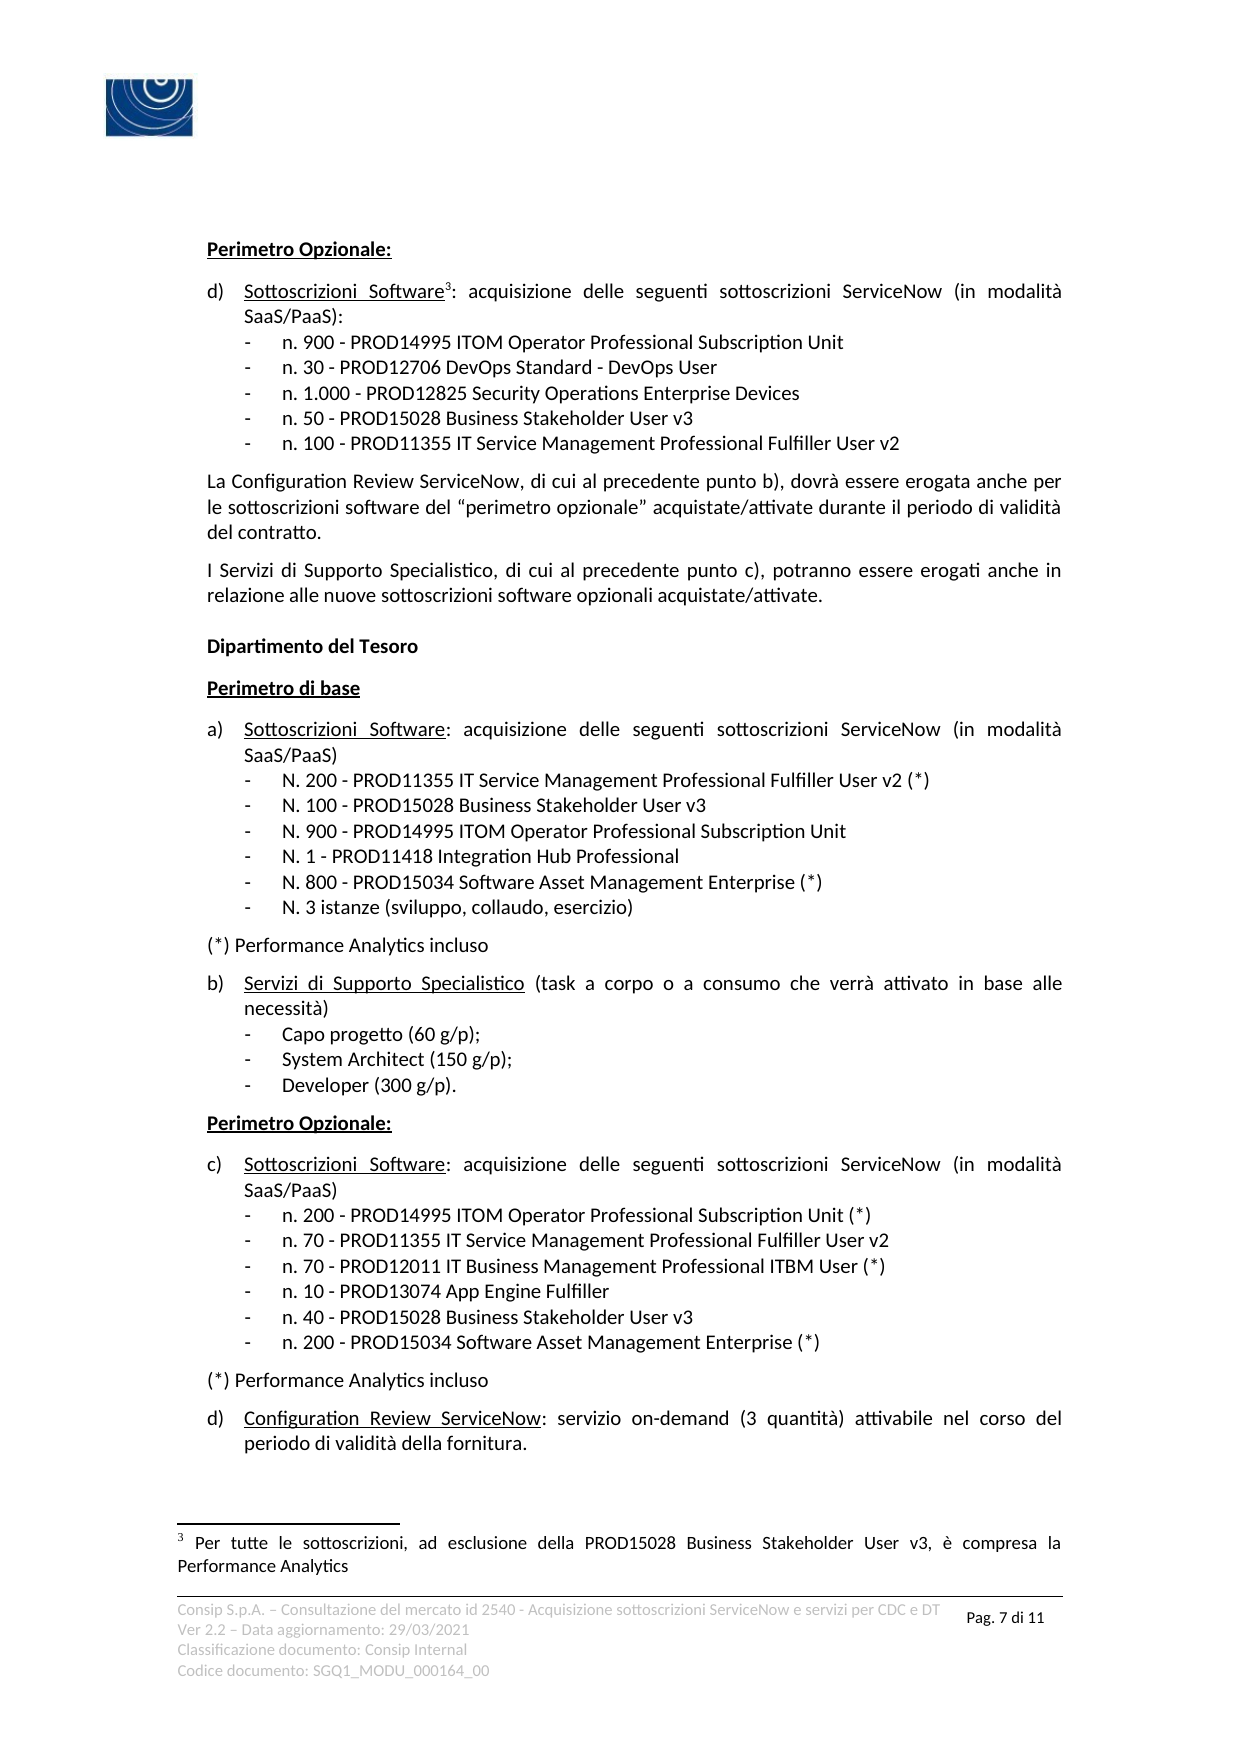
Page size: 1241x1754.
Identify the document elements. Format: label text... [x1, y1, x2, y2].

list Sottoscrizioni Software: acquisizione delle seguenti sottoscrizioni ServiceNow (in modalità SaaS/PaaS) [207, 716, 1063, 767]
list n. 30 - PROD12706 DevOps Standard - DevOps User [244, 354, 1063, 380]
list Servizi di Supporto Specialistico (task a corpo o a consumo che verrà attivato in base alle necessità) [207, 970, 1063, 1021]
list n. 200 - PROD14995 ITOM Operator Professional Subscription Unit (*) [244, 1202, 1063, 1228]
text Perimetro Opzionale: [207, 1110, 1063, 1135]
list System Architect (150 g/p); [244, 1046, 1063, 1072]
text Perimetro Opzionale: [207, 236, 1063, 262]
list n. 70 - PROD11355 IT Service Management Professional Fulfiller User v2 [244, 1228, 1063, 1253]
list N. 3 istanze (sviluppo, collaudo, esercizio) [244, 894, 1063, 920]
text I Servizi di Supporto Specialistico, di cui al precedente punto c), potranno essere erogati anche in relazione alle nuove sottoscrizioni software opzionali acquistate/attivate. [207, 557, 1063, 608]
list N. 800 - PROD15034 Software Asset Management Enterprise (*) [244, 869, 1063, 894]
list n. 900 - PROD14995 ITOM Operator Professional Subscription Unit [244, 329, 1063, 354]
list N. 1 - PROD11418 Integration Hub Professional [244, 843, 1063, 869]
list N. 200 - PROD11355 IT Service Management Professional Fulfiller User v2 (*) [244, 767, 1063, 793]
list n. 100 - PROD11355 IT Service Management Professional Fulfiller User v2 [244, 431, 1063, 456]
list Capo progetto (60 g/p); [244, 1021, 1063, 1046]
list n. 50 - PROD15028 Business Stakeholder User v3 [244, 405, 1063, 431]
text (*) Performance Analytics incluso [207, 1367, 1063, 1393]
text Sottoscrizioni Software: acquisizione delle seguenti sottoscrizioni ServiceNow (in modalità SaaS/PaaS): [207, 278, 1063, 329]
list n. 70 - PROD12011 IT Business Management Professional ITBM User (*) [244, 1253, 1063, 1278]
list n. 40 - PROD15028 Business Stakeholder User v3 [244, 1304, 1063, 1329]
list N. 900 - PROD14995 ITOM Operator Professional Subscription Unit [244, 818, 1063, 843]
list N. 100 - PROD15028 Business Stakeholder User v3 [244, 793, 1063, 818]
list n. 10 - PROD13074 App Engine Fulfiller [244, 1278, 1063, 1304]
picture [103, 73, 199, 141]
text Dipartimento del Tesoro [207, 633, 1063, 658]
text Perimetro di base [207, 675, 1063, 700]
list Sottoscrizioni Software: acquisizione delle seguenti sottoscrizioni ServiceNow (in modalità SaaS/PaaS) [207, 1151, 1063, 1202]
text La Configuration Review ServiceNow, di cui al precedente punto b), dovrà essere erogata anche per le sottoscrizioni software del “perimetro opzionale” acquistate/attivate durante il periodo di validità del contratto. [207, 468, 1063, 545]
list Configuration Review ServiceNow: servizio on-demand (3 quantità) attivabile nel corso del periodo di validità della fornitura. [207, 1405, 1063, 1456]
list n. 1.000 - PROD12825 Security Operations Enterprise Devices [244, 380, 1063, 405]
list Developer (300 g/p). [244, 1072, 1063, 1097]
list n. 200 - PROD15034 Software Asset Management Enterprise (*) [244, 1329, 1063, 1355]
text (*) Performance Analytics incluso [207, 932, 1063, 958]
